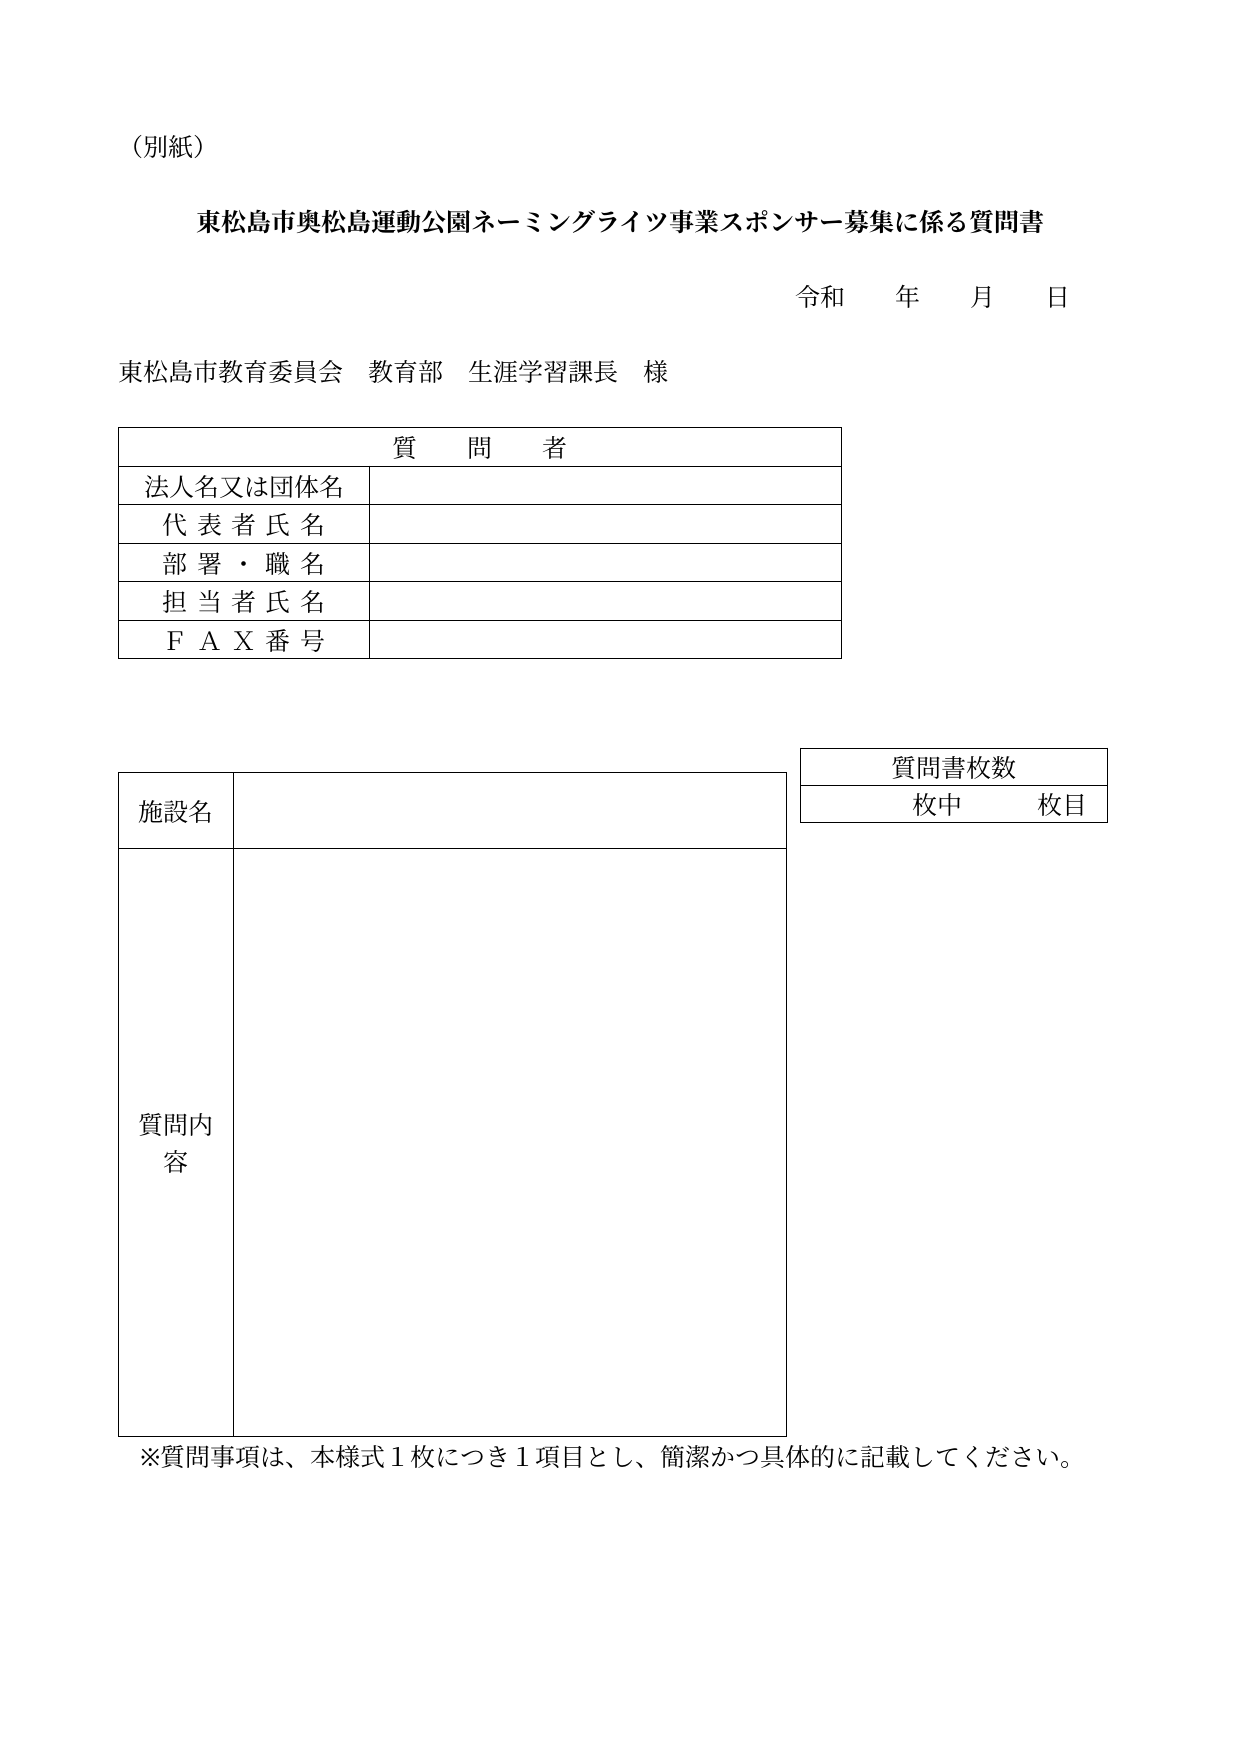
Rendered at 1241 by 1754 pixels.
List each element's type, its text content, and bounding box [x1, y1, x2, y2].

text 東松島市奥松島運動公園ネーミングライツ事業スポンサー募集に係る質問書 [118, 202, 1122, 239]
table_header 質 問 者 [119, 428, 841, 466]
table_cell 代表者氏名 [119, 505, 369, 543]
table_cell [370, 621, 841, 658]
text 令和 年 月 日 [118, 277, 1122, 314]
table_cell 法人名又は団体名 [119, 467, 369, 504]
table_cell [370, 505, 841, 543]
table_cell 部署・職名 [119, 544, 369, 581]
text 東松島市教育委員会 教育部 生涯学習課長 様 [118, 352, 1122, 389]
text ※質問事項は、本様式１枚につき１項目とし、簡潔かつ具体的に記載してください。 [140, 1437, 1122, 1474]
table_header 施設名 [119, 773, 233, 848]
table_cell ＦＡＸ番号 [119, 621, 369, 658]
table_cell [370, 544, 841, 581]
table_cell [370, 582, 841, 620]
table_header 質問書枚数 [801, 749, 1107, 784]
table_cell [370, 467, 841, 504]
table_cell 担当者氏名 [119, 582, 369, 620]
table_header [234, 773, 786, 848]
table_cell 枚中 枚目 [801, 786, 1107, 822]
text （別紙） [118, 127, 1122, 164]
table_cell 質問内容 [119, 849, 233, 1436]
table_cell [234, 849, 786, 1436]
